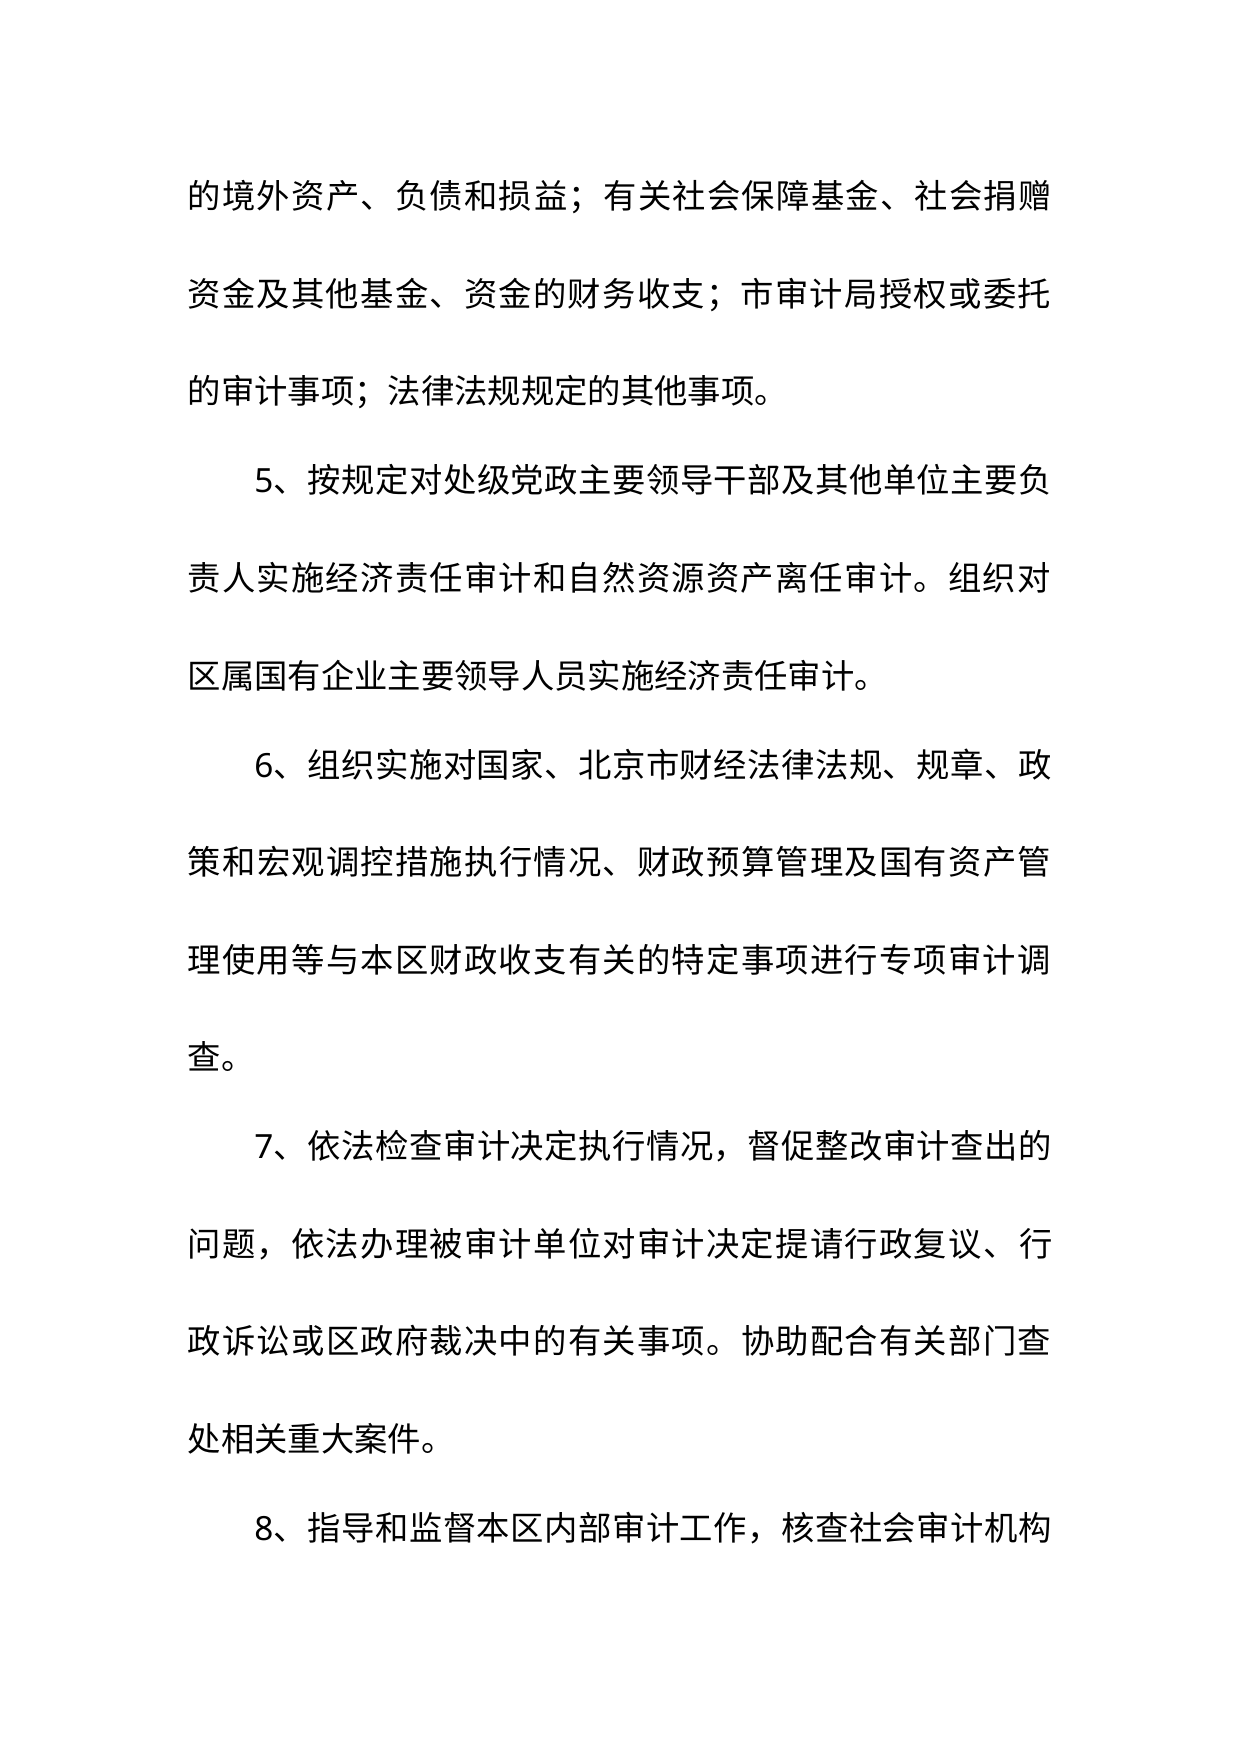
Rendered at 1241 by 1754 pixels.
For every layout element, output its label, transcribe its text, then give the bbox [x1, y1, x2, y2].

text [187, 1493, 1053, 1558]
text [187, 162, 1053, 422]
text 7、依法检查审计决定执行情况，督促整改审计查出的问题，依法办理被审计单位对审计决定提请行政复议、行政诉讼或区政府裁决中的有关事项。协助配合有关部门查处相关重大案件。 [187, 1112, 1053, 1469]
text 6、组织实施对国家、北京市财经法律法规、规章、政策和宏观调控措施执行情况、财政预算管理及国有资产管理使用等与本区财政收支有关的特定事项进行专项审计调查。 [187, 730, 1053, 1088]
text 5、按规定对处级党政主要领导干部及其他单位主要负责人实施经济责任审计和自然资源资产离任审计。组织对区属国有企业主要领导人员实施经济责任审计。 [187, 446, 1053, 706]
